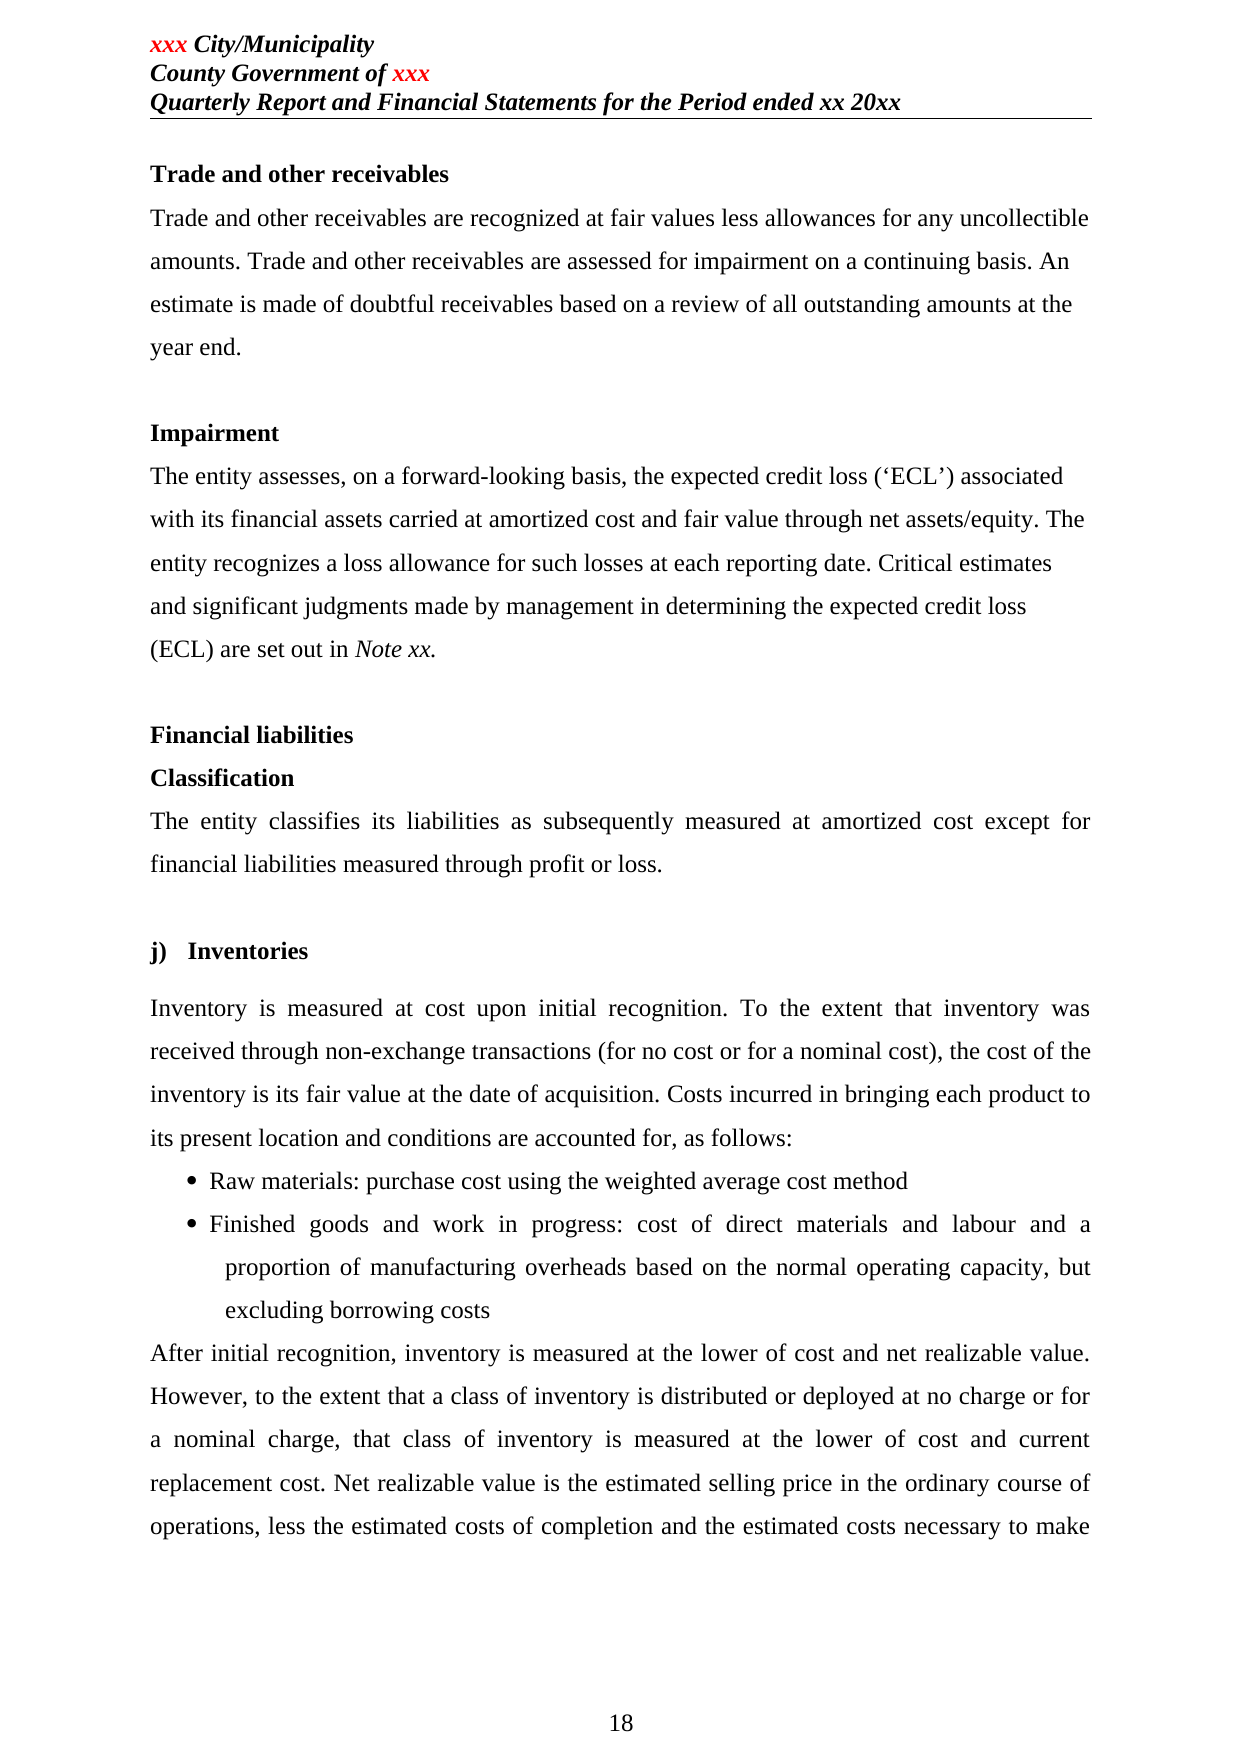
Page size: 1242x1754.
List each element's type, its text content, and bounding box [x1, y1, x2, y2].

text Trade and other receivables [150, 159, 1092, 188]
list Inventories [150, 936, 1092, 964]
text Impairment [150, 418, 1092, 447]
list Raw materials: purchase cost using the weighted average cost method [187, 1166, 1092, 1194]
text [150, 1338, 1092, 1539]
text Trade and other receivables are recognized at fair values less allowances for any uncollectible amounts. Trade and other receivables are assessed for impairment on a continuing basis. An estimate is made of doubtful receivables based on a review of all outstanding amounts at the year end. [150, 203, 1092, 361]
list Finished goods and work in progress: cost of direct materials and labour and a proportion of manufacturing overheads based on the normal operating capacity, but excluding borrowing costs [187, 1209, 1092, 1324]
text Classification [150, 763, 1092, 792]
text Inventory is measured at cost upon initial recognition. To the extent that inventory was received through non-exchange transactions (for no cost or for a nominal cost), the cost of the inventory is its fair value at the date of acquisition. Costs incurred in bringing each product to its present location and conditions are accounted for, as follows: [150, 993, 1092, 1151]
text The entity assesses, on a forward-looking basis, the expected credit loss (‘ECL’) associated with its financial assets carried at amortized cost and fair value through net assets/equity. The entity recognizes a loss allowance for such losses at each reporting date. Critical estimates and significant judgments made by management in determining the expected credit loss (ECL) are set out in Note xx. [150, 461, 1092, 663]
text Financial liabilities [150, 720, 1092, 749]
text The entity classifies its liabilities as subsequently measured at amortized cost except for financial liabilities measured through profit or loss. [150, 806, 1092, 878]
